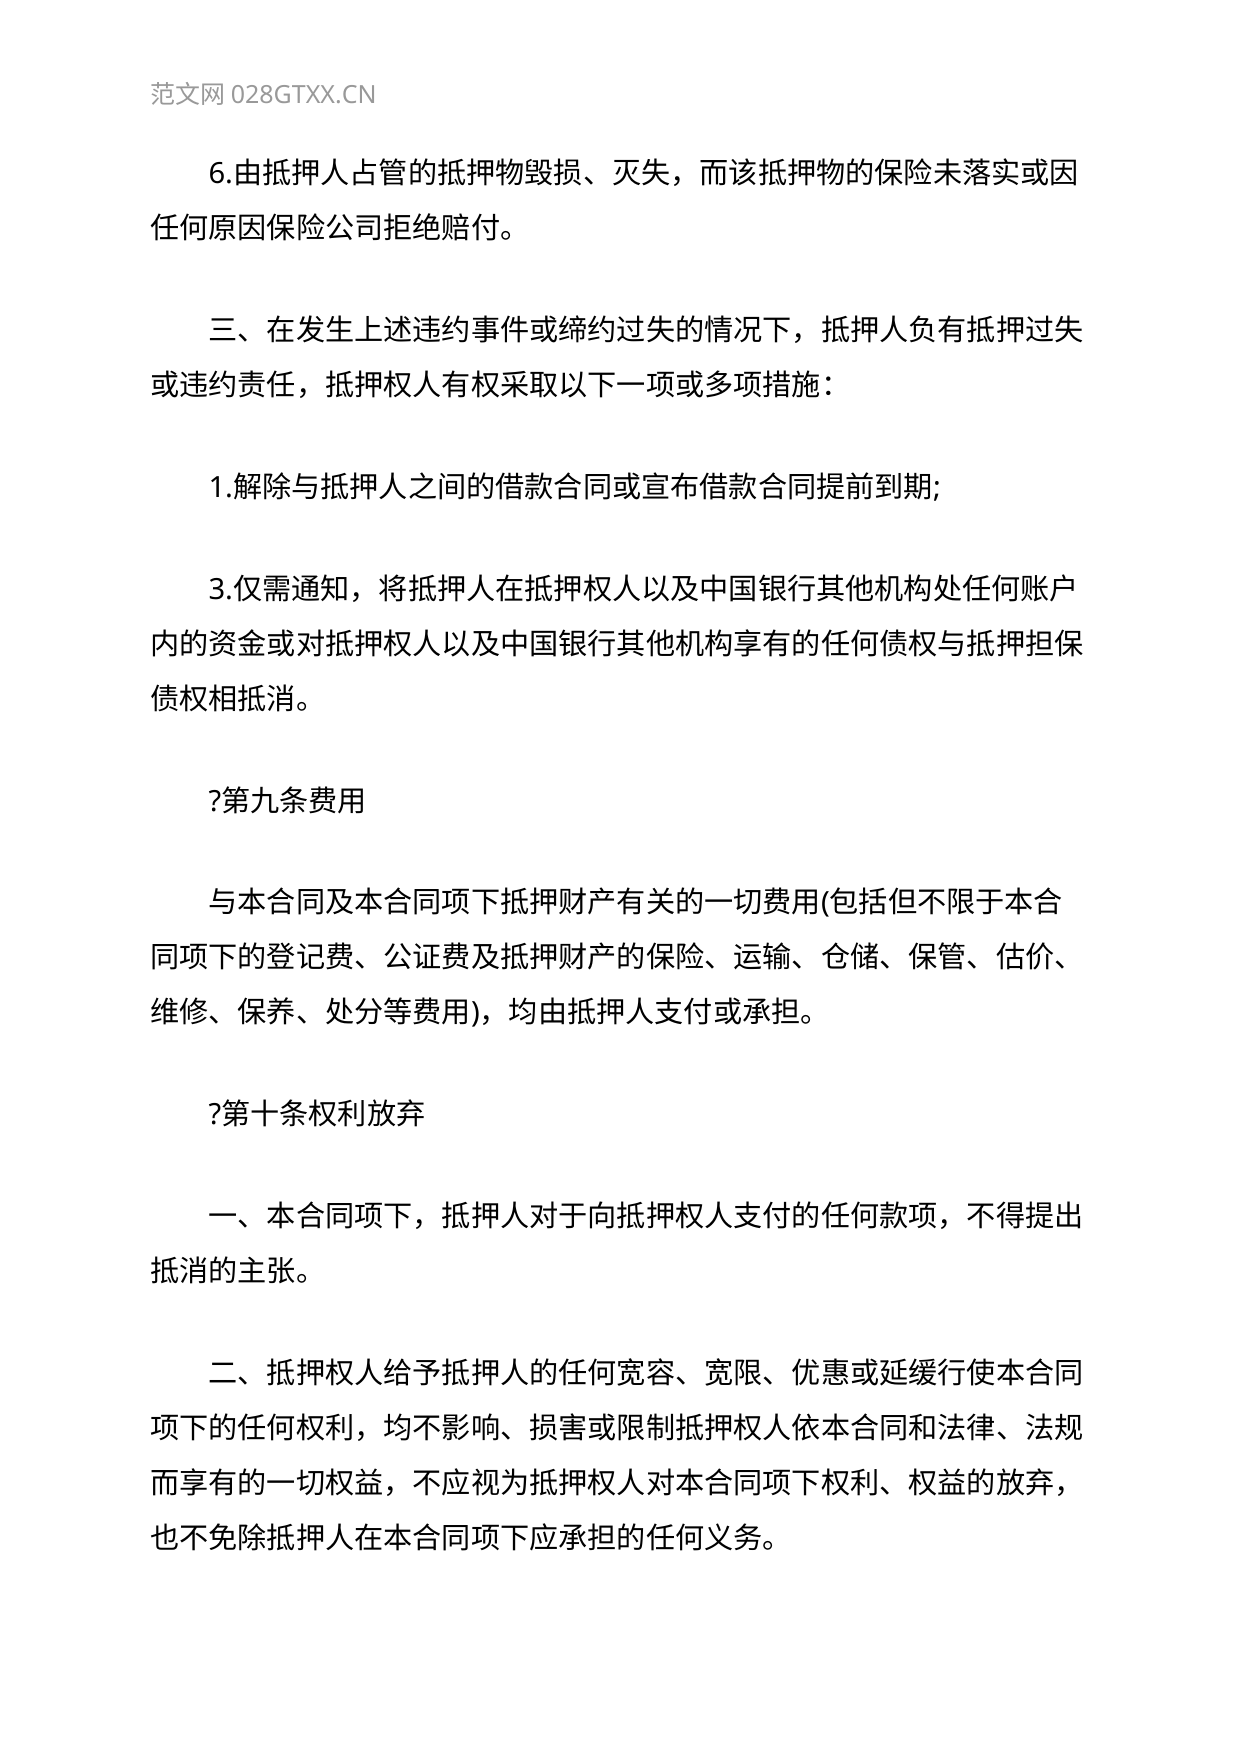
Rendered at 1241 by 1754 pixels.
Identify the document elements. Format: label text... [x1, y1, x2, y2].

text 6.由抵押人占管的抵押物毁损、灭失，而该抵押物的保险未落实或因任何原因保险公司拒绝赔付。 [150, 150, 1090, 247]
text ?第十条权利放弃 [150, 1091, 1090, 1133]
text 1.解除与抵押人之间的借款合同或宣布借款合同提前到期; [150, 463, 1090, 506]
text 三、在发生上述违约事件或缔约过失的情况下，抵押人负有抵押过失或违约责任，抵押权人有权采取以下一项或多项措施： [150, 307, 1090, 404]
text 与本合同及本合同项下抵押财产有关的一切费用(包括但不限于本合同项下的登记费、公证费及抵押财产的保险、运输、仓储、保管、估价、维修、保养、处分等费用)，均由抵押人支付或承担。 [150, 879, 1090, 1031]
text ?第九条费用 [150, 777, 1090, 819]
text 二、抵押权人给予抵押人的任何宽容、宽限、优惠或延缓行使本合同项下的任何权利，均不影响、损害或限制抵押权人依本合同和法律、法规而享有的一切权益，不应视为抵押权人对本合同项下权利、权益的放弃，也不免除抵押人在本合同项下应承担的任何义务。 [150, 1349, 1090, 1557]
text 一、本合同项下，抵押人对于向抵押权人支付的任何款项，不得提出抵消的主张。 [150, 1193, 1090, 1290]
text 3.仅需通知，将抵押人在抵押权人以及中国银行其他机构处任何账户内的资金或对抵押权人以及中国银行其他机构享有的任何债权与抵押担保债权相抵消。 [150, 565, 1090, 718]
